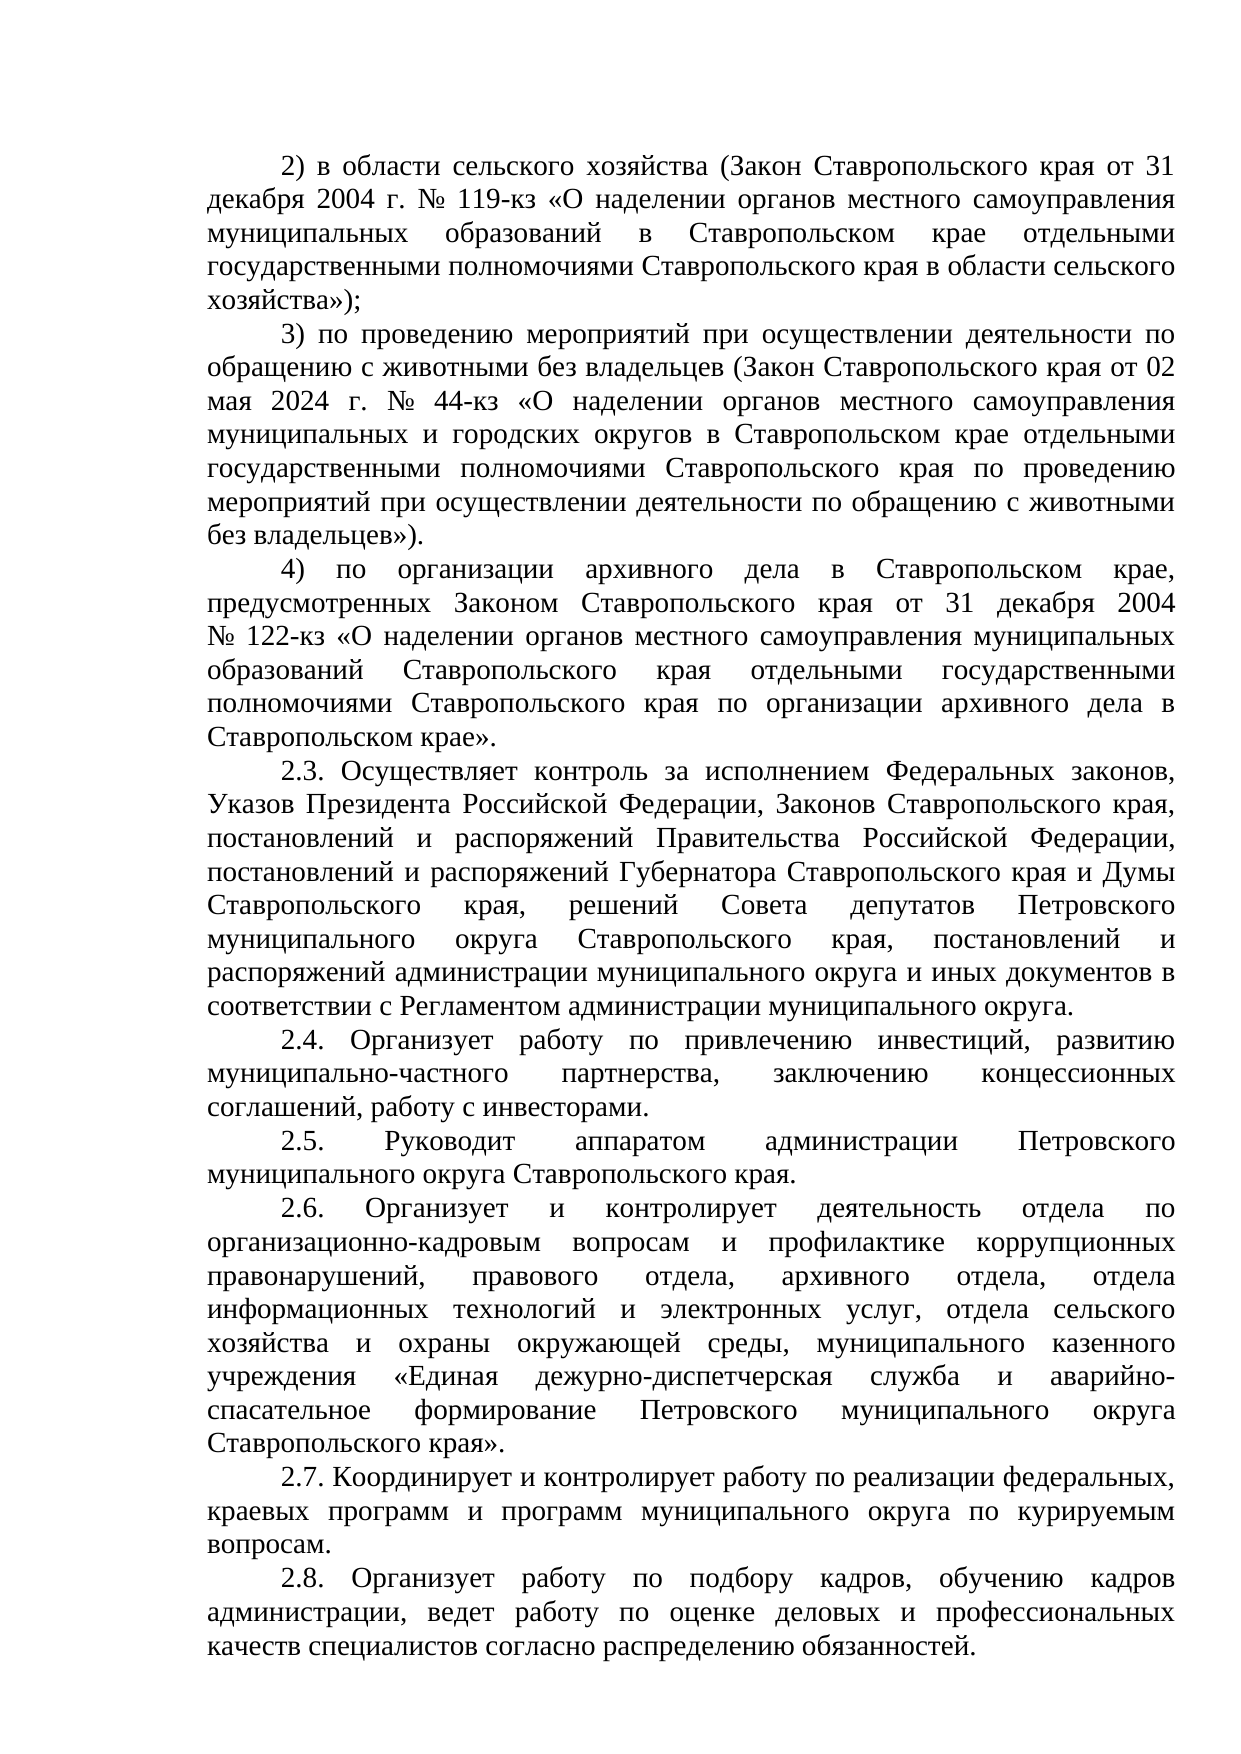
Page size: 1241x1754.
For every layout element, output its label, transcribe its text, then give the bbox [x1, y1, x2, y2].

text 4) по организации архивного дела в Ставропольском крае, предусмотренных Законом Ставропольского края от 31 декабря 2004 № 122-кз «О наделении органов местного самоуправления муниципальных образований Ставропольского края отдельными государственными полномочиями Ставропольского края по организации архивного дела в Ставропольском крае». [207, 551, 1176, 752]
text 2.8. Организует работу по подбору кадров, обучению кадров администрации, ведет работу по оценке деловых и профессиональных качеств специалистов согласно распределению обязанностей. [207, 1561, 1176, 1661]
text 2.6. Организует и контролирует деятельность отдела по организационно-кадровым вопросам и профилактике коррупционных правонарушений, правового отдела, архивного отдела, отдела информационных технологий и электронных услуг, отдела сельского хозяйства и охраны окружающей среды, муниципального казенного учреждения «Единая дежурно-диспетчерская служба и аварийно-спасательное формирование Петровского муниципального округа Ставропольского края». [207, 1191, 1176, 1459]
text 2.3. Осуществляет контроль за исполнением Федеральных законов, Указов Президента Российской Федерации, Законов Ставропольского края, постановлений и распоряжений Правительства Российской Федерации, постановлений и распоряжений Губернатора Ставропольского края и Думы Ставропольского края, решений Совета депутатов Петровского муниципального округа Ставропольского края, постановлений и распоряжений администрации муниципального округа и иных документов в соответствии с Регламентом администрации муниципального округа. [207, 753, 1176, 1021]
text 2) в области сельского хозяйства (Закон Ставропольского края от 31 декабря 2004 г. № 119-кз «О наделении органов местного самоуправления муниципальных образований в Ставропольском крае отдельными государственными полномочиями Ставропольского края в области сельского хозяйства»); [207, 148, 1176, 315]
text 2.7. Координирует и контролирует работу по реализации федеральных, краевых программ и программ муниципального округа по курируемым вопросам. [207, 1459, 1176, 1560]
text 3) по проведению мероприятий при осуществлении деятельности по обращению с животными без владельцев (Закон Ставропольского края от 02 мая 2024 г. № 44-кз «О наделении органов местного самоуправления муниципальных и городских округов в Ставропольском крае отдельными государственными полномочиями Ставропольского края по проведению мероприятий при осуществлении деятельности по обращению с животными без владельцев»). [207, 316, 1176, 551]
text 2.4. Организует работу по привлечению инвестиций, развитию муниципально-частного партнерства, заключению концессионных соглашений, работу с инвесторами. [207, 1022, 1176, 1122]
text 2.5. Руководит аппаратом администрации Петровского муниципального округа Ставропольского края. [207, 1123, 1176, 1190]
